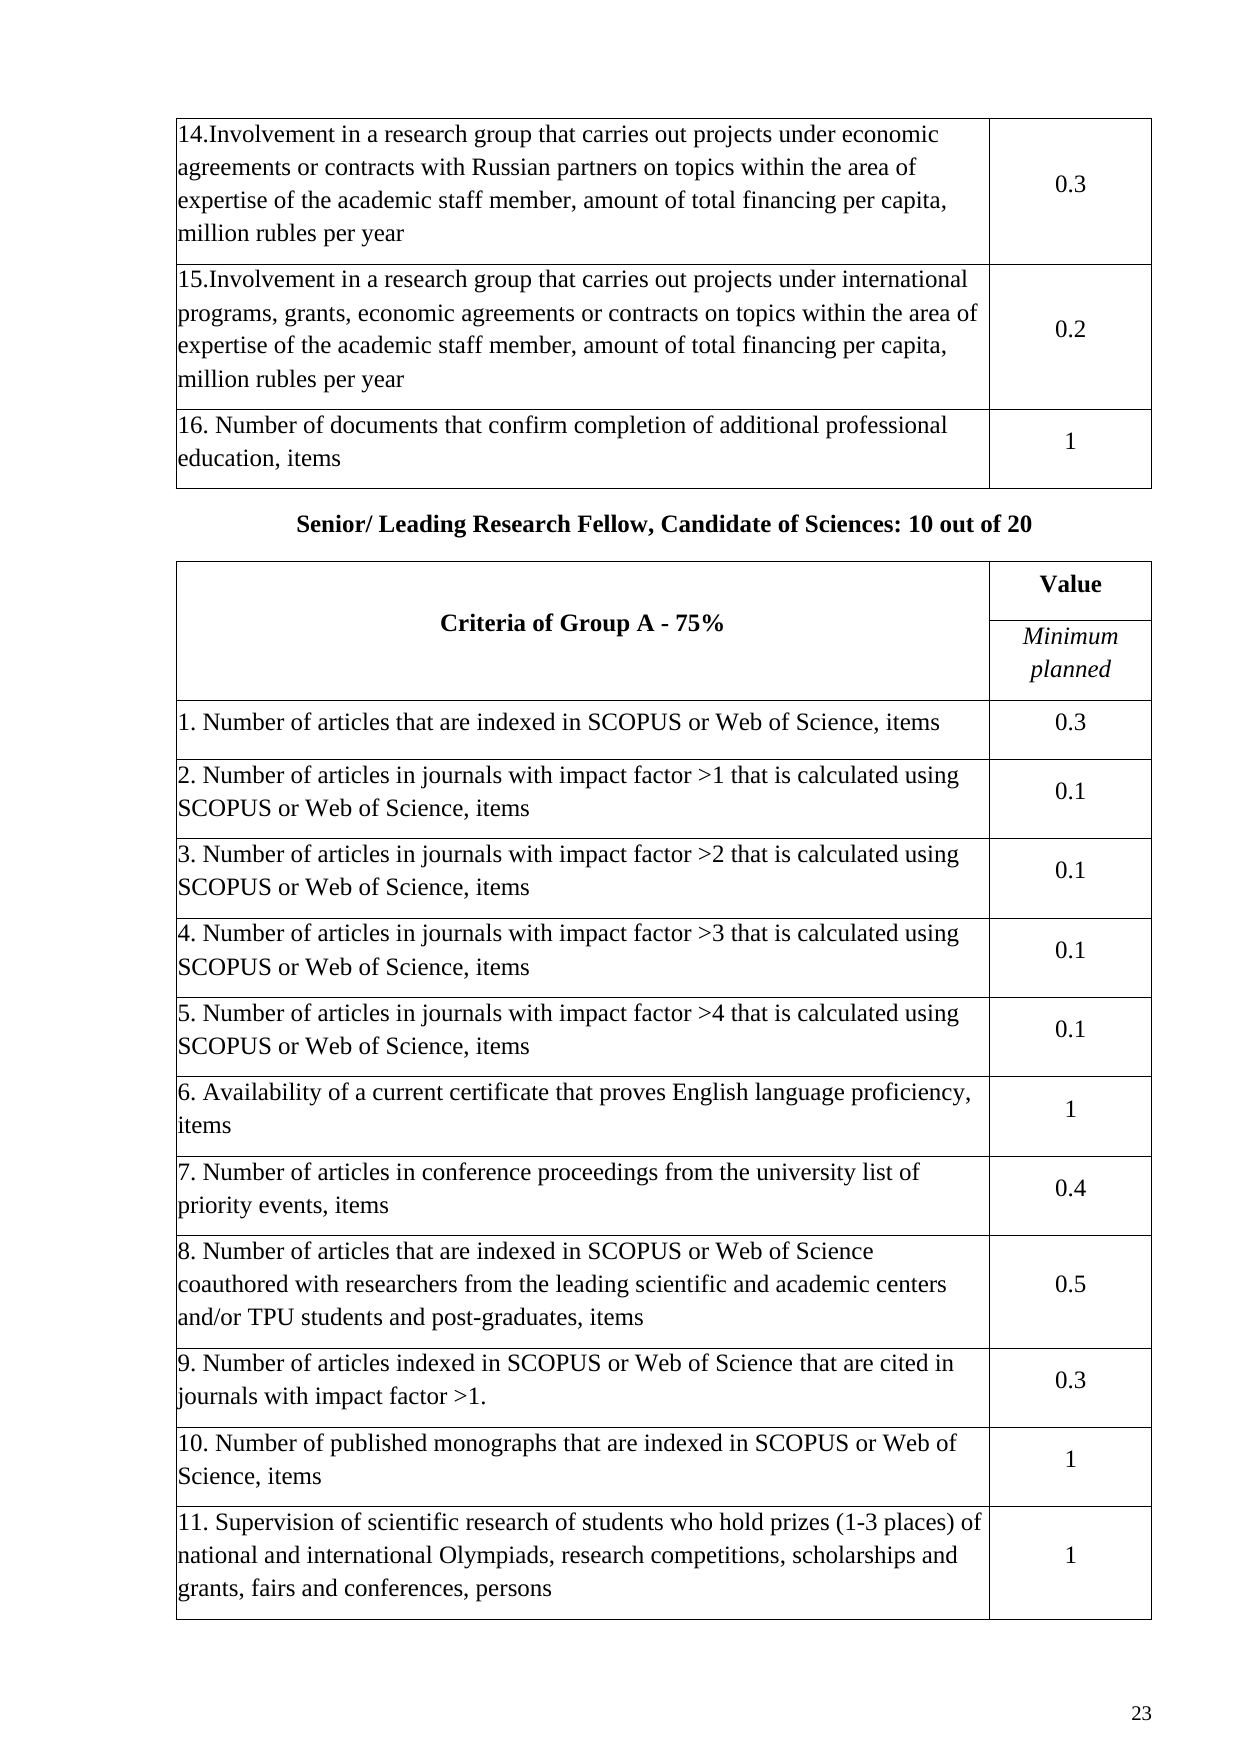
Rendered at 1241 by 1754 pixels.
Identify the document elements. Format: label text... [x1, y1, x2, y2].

table_cell 0.1 [990, 919, 1151, 997]
table_header Criteria of Group A - 75% [177, 562, 989, 700]
table_cell 0.1 [990, 839, 1151, 917]
table_cell 1 [990, 1507, 1151, 1618]
table_cell 6. Availability of a current certificate that proves English language proficiency, items [177, 1077, 989, 1156]
table_cell 9. Number of articles indexed in SCOPUS or Web of Science that are cited in journals with impact factor >1. [177, 1349, 989, 1427]
table_cell 0.3 [990, 701, 1151, 759]
text Senior/ Leading Research Fellow, Candidate of Sciences: 10 out of 20 [177, 513, 1152, 537]
table_cell 1 [990, 1428, 1151, 1506]
table_cell 5. Number of articles in journals with impact factor >4 that is calculated using SCOPUS or Web of Science, items [177, 998, 989, 1076]
table_cell Minimum planned [990, 621, 1151, 700]
table_cell 0.1 [990, 760, 1151, 838]
table_cell 2. Number of articles in journals with impact factor >1 that is calculated using SCOPUS or Web of Science, items [177, 760, 989, 838]
table_cell 0.5 [990, 1236, 1151, 1347]
table_cell 0.2 [990, 265, 1151, 409]
table_cell 8. Number of articles that are indexed in SCOPUS or Web of Science coauthored with researchers from the leading scientific and academic centers and/or TPU students and post-graduates, items [177, 1236, 989, 1347]
table_cell 0.1 [990, 998, 1151, 1076]
table_cell 0.3 [990, 119, 1151, 263]
table_cell 0.3 [990, 1349, 1151, 1427]
table_cell 16. Number of documents that confirm completion of additional professional education, items [177, 410, 989, 488]
table_cell 1 [990, 410, 1151, 488]
table_cell 10. Number of published monographs that are indexed in SCOPUS or Web of Science, items [177, 1428, 989, 1506]
table_cell 3. Number of articles in journals with impact factor >2 that is calculated using SCOPUS or Web of Science, items [177, 839, 989, 917]
table_cell 1 [990, 1077, 1151, 1156]
table_cell 4. Number of articles in journals with impact factor >3 that is calculated using SCOPUS or Web of Science, items [177, 919, 989, 997]
table_cell 11. Supervision of scientific research of students who hold prizes (1-3 places) of national and international Olympiads, research competitions, scholarships and grants, fairs and conferences, persons [177, 1507, 989, 1618]
table_cell 7. Number of articles in conference proceedings from the university list of priority events, items [177, 1157, 989, 1235]
table_cell 1. Number of articles that are indexed in SCOPUS or Web of Science, items [177, 701, 989, 759]
table_cell 14.Involvement in a research group that carries out projects under economic agreements or contracts with Russian partners on topics within the area of expertise of the academic staff member, amount of total financing per capita, million rubles per year [177, 119, 989, 263]
table_cell 0.4 [990, 1157, 1151, 1235]
table_header Value [990, 562, 1151, 620]
table_cell 15.Involvement in a research group that carries out projects under international programs, grants, economic agreements or contracts on topics within the area of expertise of the academic staff member, amount of total financing per capita, million rubles per year [177, 265, 989, 409]
